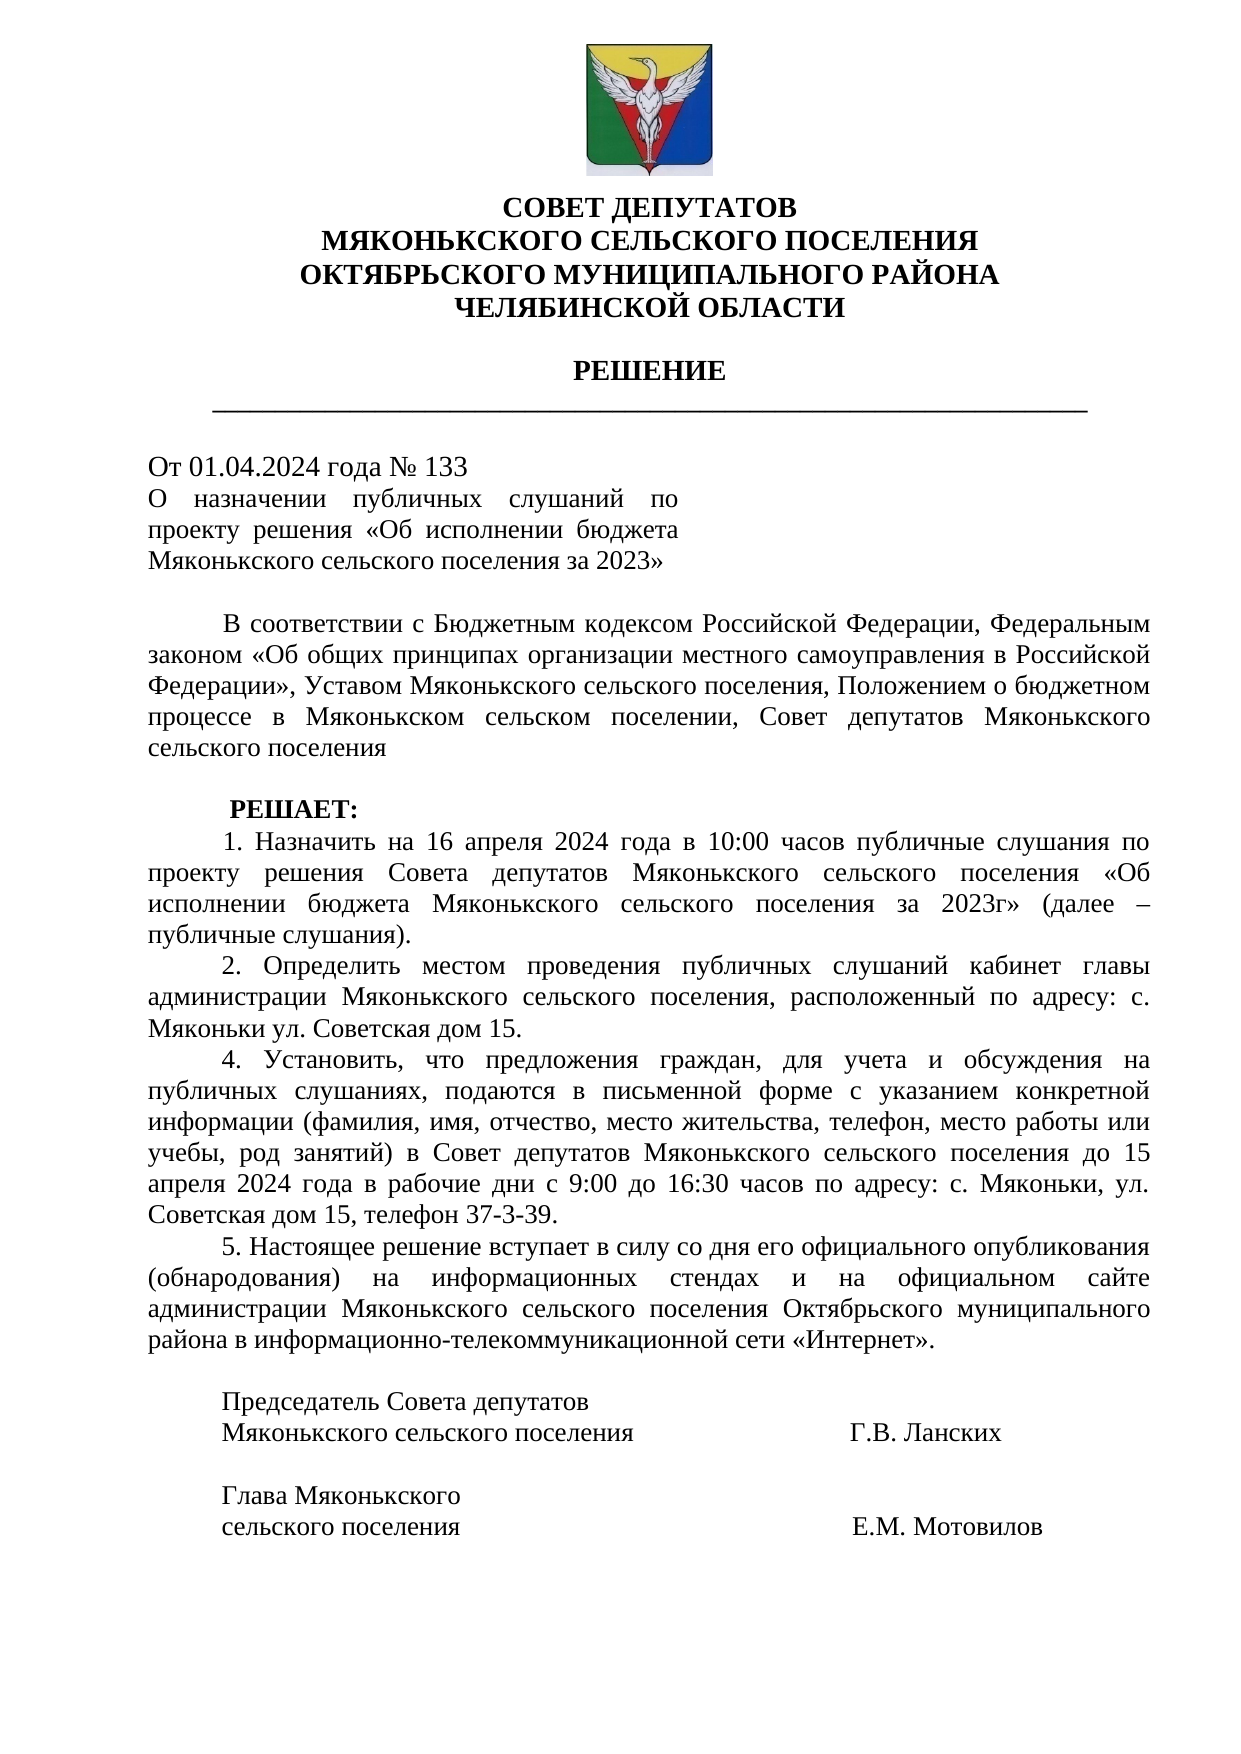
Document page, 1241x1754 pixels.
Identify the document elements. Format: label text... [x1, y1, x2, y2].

text В соответствии с Бюджетным кодексом Российской Федерации, Федеральным законом «Об общих принципах организации местного самоуправления в Российской Федерации», Уставом Мяконькского сельского поселения, Положением о бюджетном процессе в Мяконькском сельском поселении, Совет депутатов Мяконькского сельского поселения [148, 607, 1152, 762]
text МЯКОНЬКСКОГО СЕЛЬСКОГО ПОСЕЛЕНИЯ [148, 223, 1152, 257]
text РЕШАЕТ: [148, 794, 1152, 825]
text Глава Мяконькского [148, 1479, 1152, 1510]
text СОВЕТ ДЕПУТАТОВ [148, 190, 1152, 223]
text ЧЕЛЯБИНСКОЙ ОБЛАСТИ [148, 291, 1152, 324]
text ОКТЯБРЬСКОГО МУНИЦИПАЛЬНОГО РАЙОНА [148, 257, 1152, 291]
text О назначении публичных слушаний по проекту решения «Об исполнении бюджета Мяконькского сельского поселения за 2023» [148, 482, 679, 576]
text 4. Установить, что предложения граждан, для учета и обсуждения на публичных слушаниях, подаются в письменной форме с указанием конкретной информации (фамилия, имя, отчество, место жительства, телефон, место работы или учебы, род занятий) в Совет депутатов Мяконькского сельского поселения до 15 апреля 2024 года в рабочие дни с 9:00 до 16:30 часов по адресу: с. Мяконьки, ул. Советская дом 15, телефон 37-3-39. [148, 1043, 1152, 1230]
text 2. Определить местом проведения публичных слушаний кабинет главы администрации Мяконькского сельского поселения, расположенный по адресу: с. Мяконьки ул. Советская дом 15. [148, 949, 1152, 1043]
text Председатель Совета депутатов [148, 1385, 1152, 1417]
text Мяконькского сельского поселения Г.В. Ланских [148, 1417, 1152, 1448]
text 5. Настоящее решение вступает в силу со дня его официального опубликования (обнародования) на информационных стендах и на официальном сайте администрации Мяконькского сельского поселения Октябрьского муниципального района в информационно-телекоммуникационной сети «Интернет». [148, 1230, 1152, 1354]
text ______________________________________________________________________ [148, 386, 1152, 415]
text От 01.04.2024 года № 133 [148, 449, 1152, 482]
text РЕШЕНИЕ [148, 353, 1152, 386]
text 1. Назначить на 16 апреля 2024 года в 10:00 часов публичные слушания по проекту решения Совета депутатов Мяконькского сельского поселения «Об исполнении бюджета Мяконькского сельского поселения за 2023г» (далее – публичные слушания). [148, 825, 1152, 949]
text сельского поселения Е.М. Мотовилов [148, 1510, 1152, 1541]
picture [586, 44, 713, 176]
